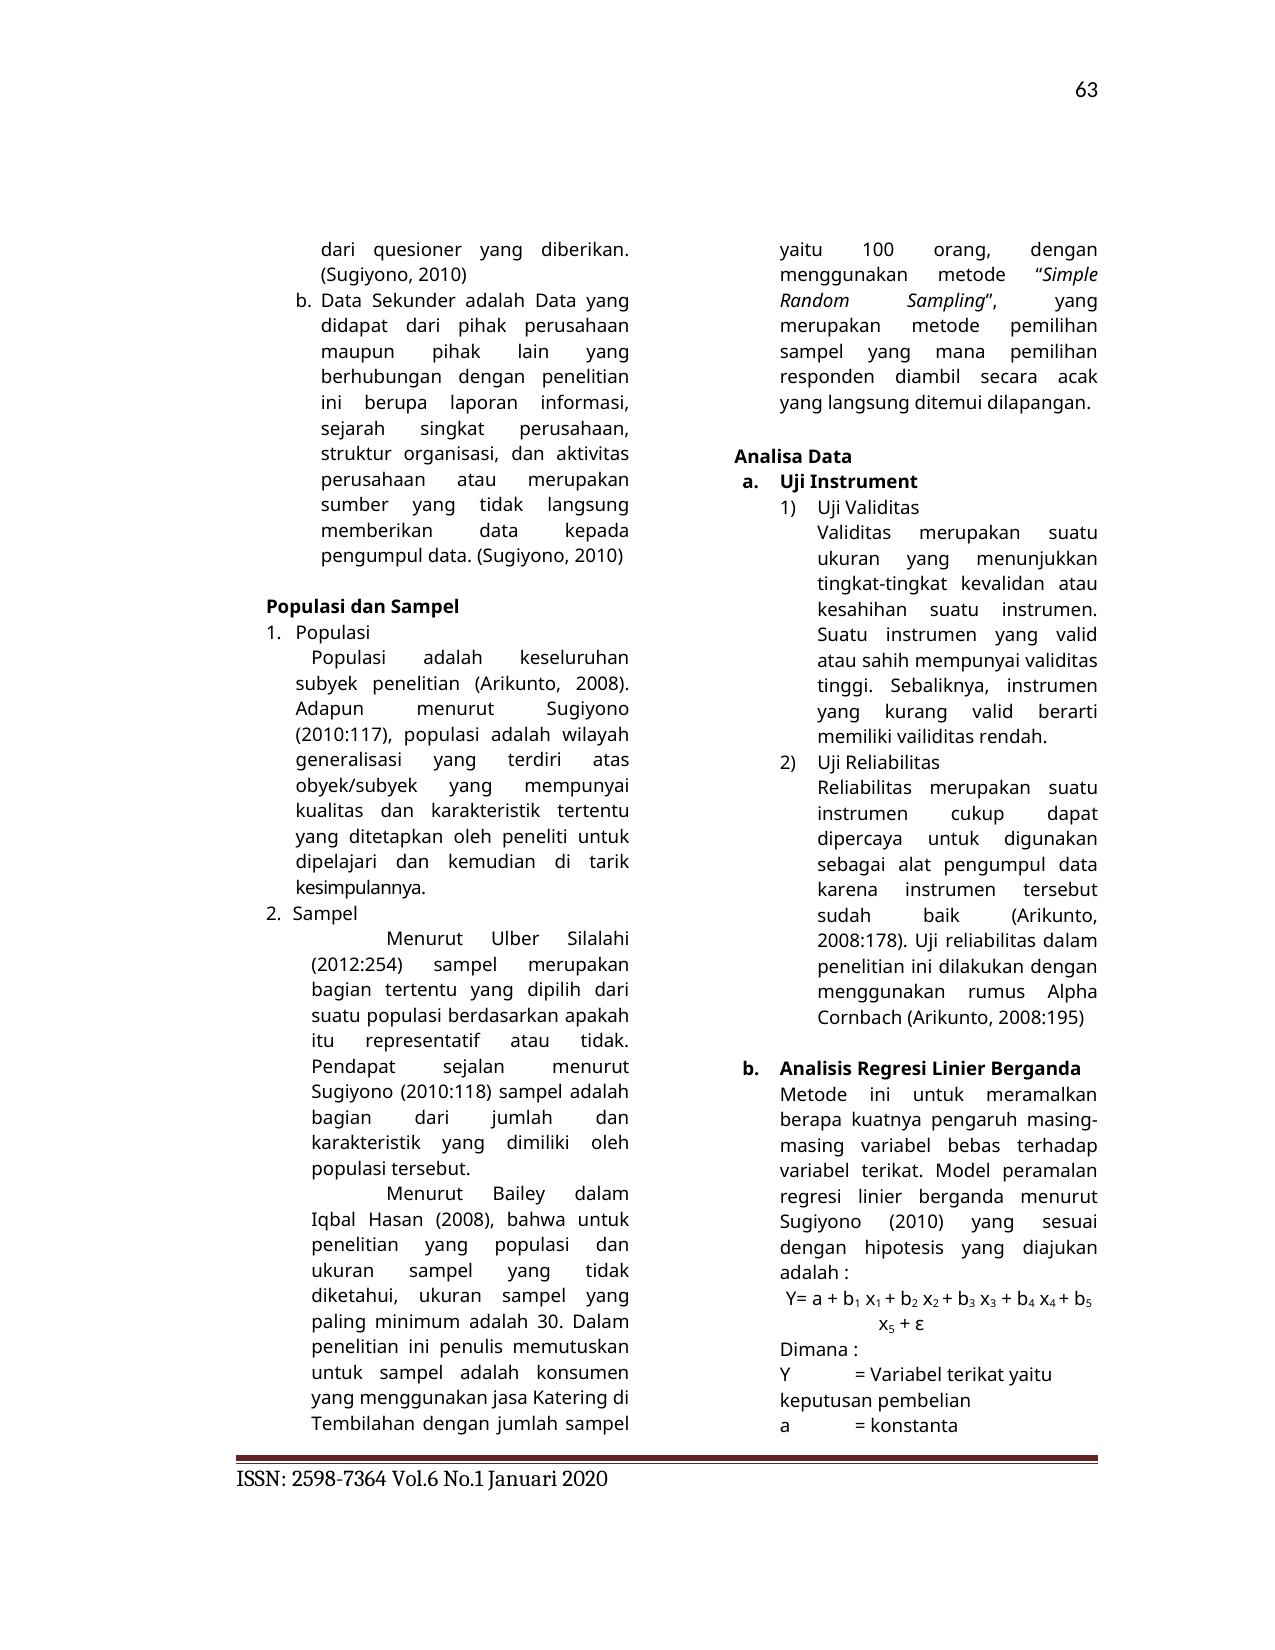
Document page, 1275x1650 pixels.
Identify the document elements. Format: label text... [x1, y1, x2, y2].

text Populasi dan Sampel [236, 593, 629, 619]
text Metode ini untuk meramalkan berapa kuatnya pengaruh masing-masing variabel bebas terhadap variabel terikat. Model peramalan regresi linier berganda menurut Sugiyono (2010) yang sesuai dengan hipotesis yang diajukan adalah : [742, 1081, 1098, 1285]
text Menurut Ulber Silalahi (2012:254) sampel merupakan bagian tertentu yang dipilih dari suatu populasi berdasarkan apakah itu representatif atau tidak. Pendapat sejalan menurut Sugiyono (2010:118) sampel adalah bagian dari jumlah dan karakteristik yang dimiliki oleh populasi tersebut. [311, 925, 629, 1181]
text Menurut Bailey dalam Iqbal Hasan (2008), bahwa untuk penelitian yang populasi dan ukuran sampel yang tidak diketahui, ukuran sampel yang paling minimum adalah 30. Dalam penelitian ini penulis memutuskan untuk sampel adalah konsumen yang menggunakan jasa Katering di Tembilahan dengan jumlah sampel yaitu 100 orang, dengan menggunakan metode “Simple Random Sampling”, yang merupakan metode pemilihan sampel yang mana pemilihan responden diambil secara acak yang langsung ditemui dilapangan. [779, 236, 1098, 415]
text Dimana : [779, 1336, 1098, 1362]
list Populasi adalah keseluruhan subyek penelitian (Arikunto, 2008). Adapun menurut Sugiyono (2010:117), populasi adalah wilayah generalisasi yang terdiri atas obyek/subyek yang mempunyai kualitas dan karakteristik tertentu yang ditetapkan oleh peneliti untuk dipelajari dan kemudian di tarik kesimpulannya. [295, 644, 629, 900]
list b. Data Sekunder adalah Data yang didapat dari pihak perusahaan maupun pihak lain yang berhubungan dengan penelitian ini berupa laporan informasi, sejarah singkat perusahaan, struktur organisasi, dan aktivitas perusahaan atau merupakan sumber yang tidak langsung memberikan data kepada pengumpul data. (Sugiyono, 2010) [295, 287, 629, 568]
text Menurut Bailey dalam Iqbal Hasan (2008), bahwa untuk penelitian yang populasi dan ukuran sampel yang tidak diketahui, ukuran sampel yang paling minimum adalah 30. Dalam penelitian ini penulis memutuskan untuk sampel adalah konsumen yang menggunakan jasa Katering di Tembilahan dengan jumlah sampel yaitu 100 orang, dengan menggunakan metode “Simple Random Sampling”, yang merupakan metode pemilihan sampel yang mana pemilihan responden diambil secara acak yang langsung ditemui dilapangan. [311, 1181, 629, 1436]
text a = konstanta [779, 1413, 1098, 1438]
list 2) Uji Reliabilitas [779, 749, 1098, 775]
list a. Data Primer adalah Data yang diperoleh dari objek penelitian yang berupa jawaban responden dari quesioner yang diberikan. (Sugiyono, 2010) [295, 236, 629, 287]
text Y= a + b1 x1 + b2 x2 + b3 x3 + b4 x4 + b5 x5 + ε [704, 1285, 1098, 1336]
list Reliabilitas merupakan suatu instrumen cukup dapat dipercaya untuk digunakan sebagai alat pengumpul data karena instrumen tersebut sudah baik (Arikunto, 2008:178). Uji reliabilitas dalam penelitian ini dilakukan dengan menggunakan rumus Alpha Cornbach (Arikunto, 2008:195) [779, 775, 1098, 1030]
list Analisis Regresi Linier Berganda [742, 1055, 1098, 1081]
list Sampel [236, 900, 629, 925]
list Uji Instrument [742, 468, 1098, 494]
text Y = Variabel terikat yaitu keputusan pembelian [779, 1362, 1098, 1413]
list Populasi [236, 619, 629, 644]
list Validitas merupakan suatu ukuran yang menunjukkan tingkat-tingkat kevalidan atau kesahihan suatu instrumen. Suatu instrumen yang valid atau sahih mempunyai validitas tinggi. Sebaliknya, instrumen yang kurang valid berarti memiliki vailiditas rendah. [779, 519, 1098, 749]
list Analisa Data [704, 443, 1098, 468]
list 1) Uji Validitas [779, 494, 1098, 519]
